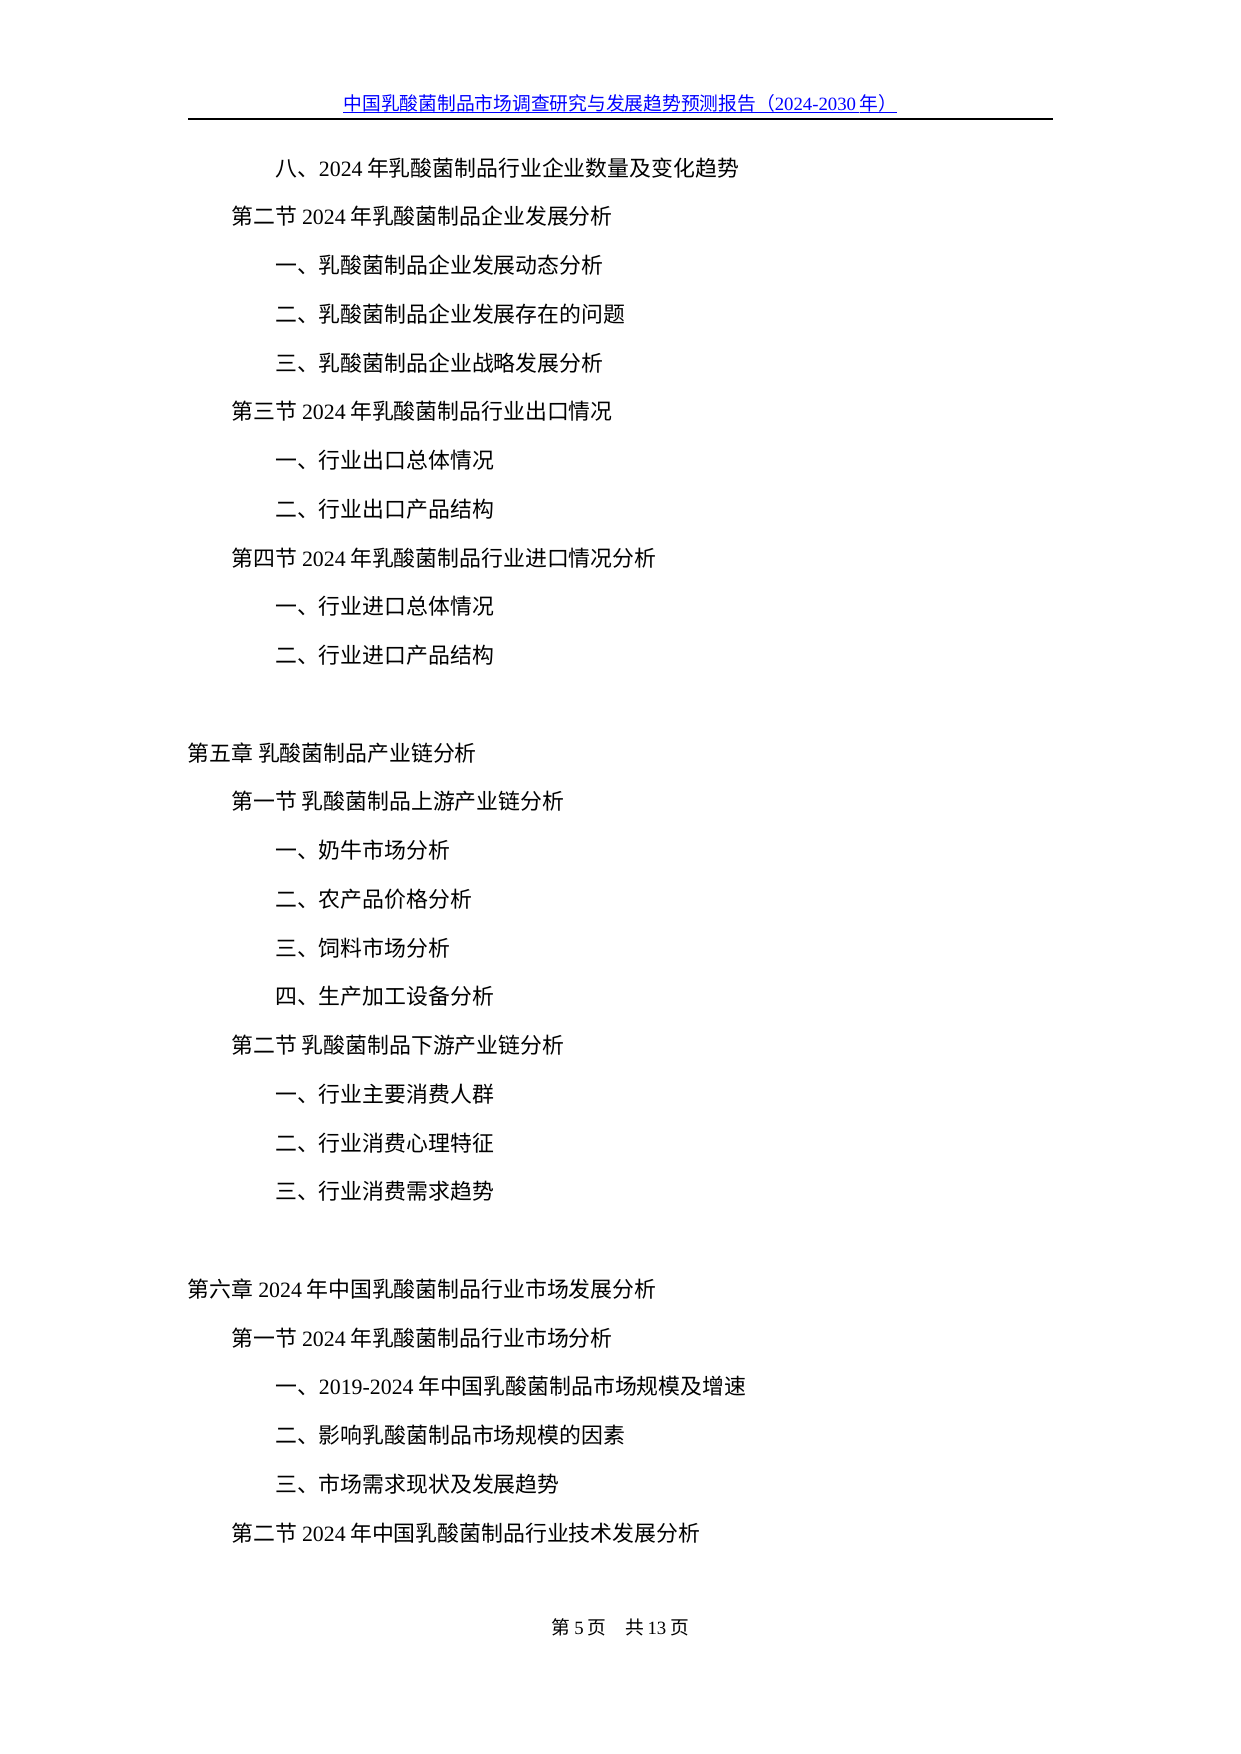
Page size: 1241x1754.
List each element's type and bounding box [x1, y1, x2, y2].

text [187, 150, 1053, 1548]
